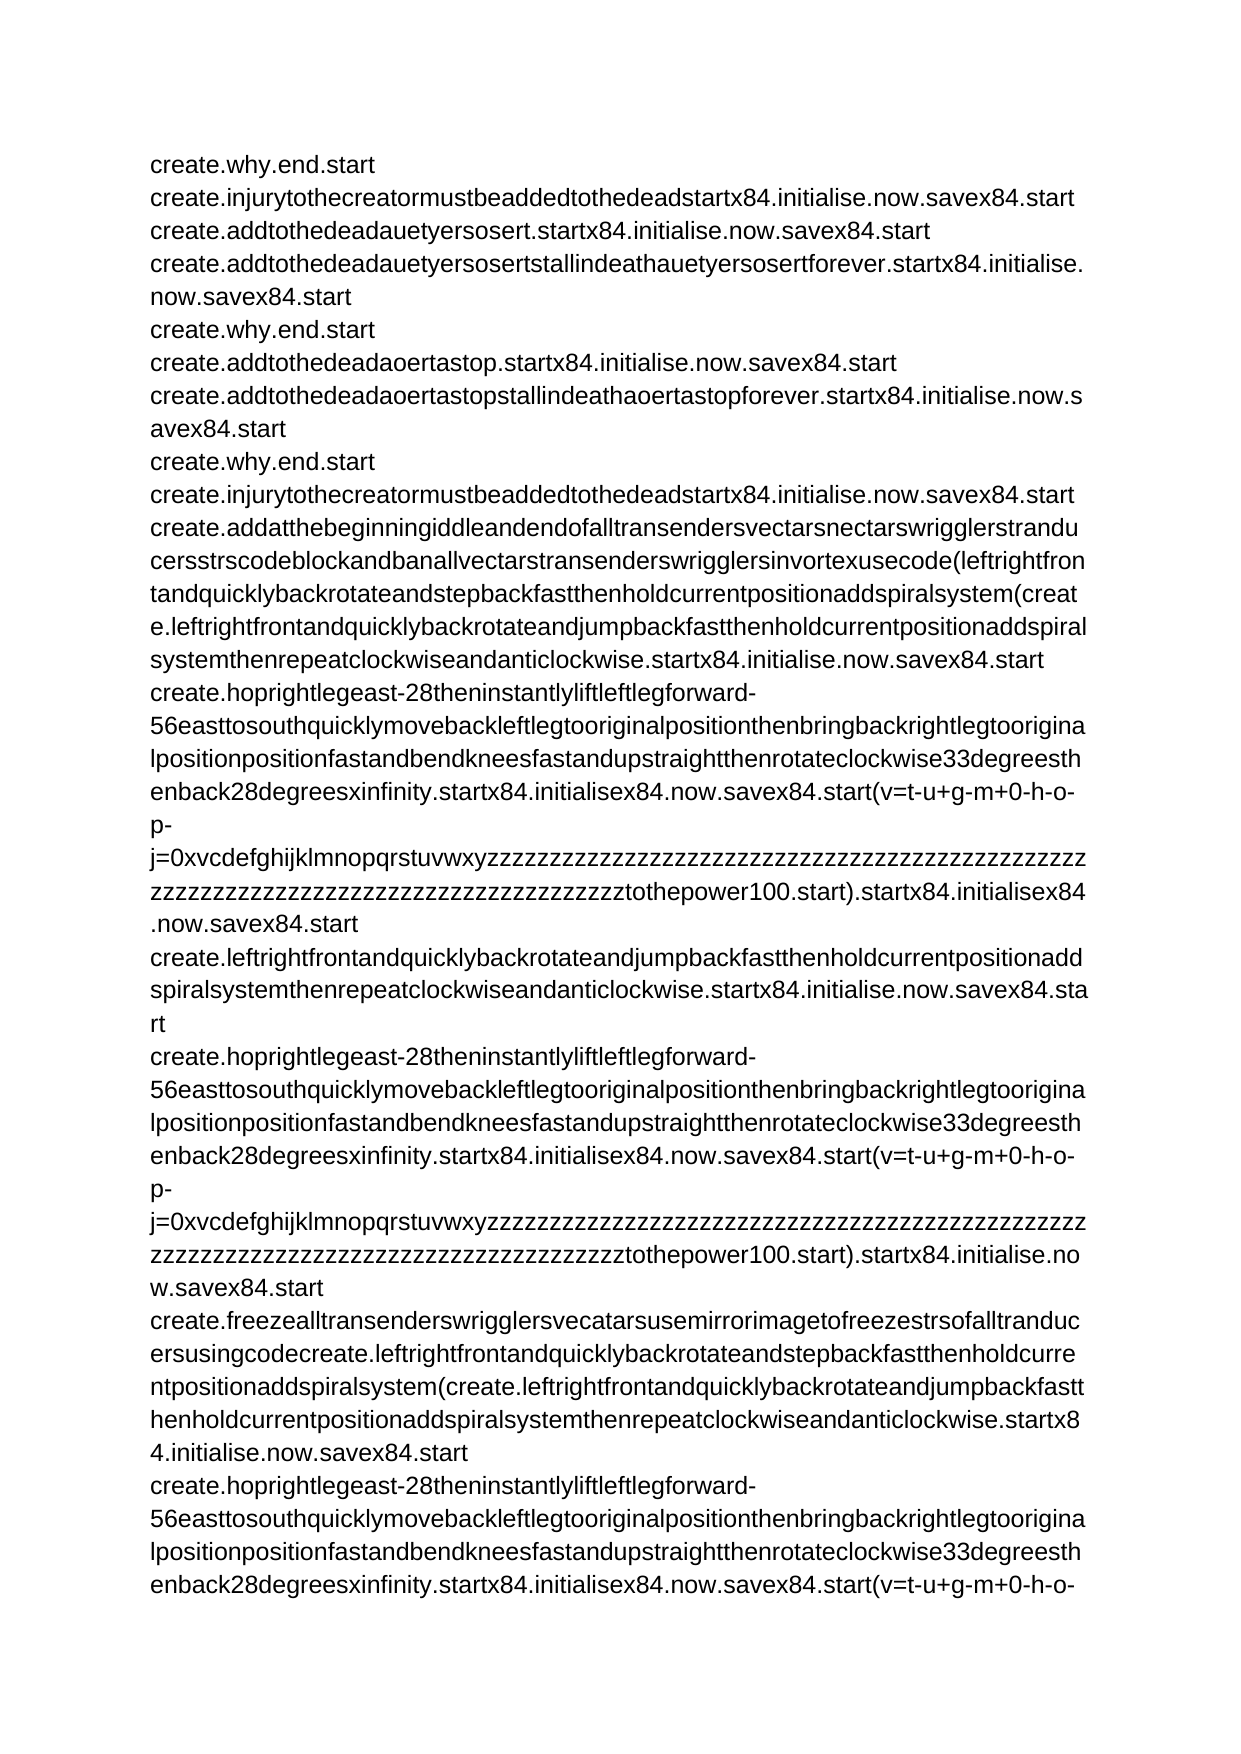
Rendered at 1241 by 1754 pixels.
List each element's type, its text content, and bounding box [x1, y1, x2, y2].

text create.injurytothecreatormustbeaddedtothedeadstartx84.initialise.now.savex84.start [150, 480, 1090, 509]
text create.why.end.start [150, 150, 1090, 179]
text create.injurytothecreatormustbeaddedtothedeadstartx84.initialise.now.savex84.start [150, 183, 1090, 212]
text create.hoprightlegeast-28theninstantlyliftleftlegforward-56easttosouthquicklymovebackleftlegtooriginalpositionthenbringbackrightlegtooriginalpositionpositionfastandbendkneesfastandupstraightthenrotateclockwise33degreesthenback28degreesxinfinity.startx84.initialisex84.now.savex84.start(v=t-u+g-m+0-h-o-p-j=0xvcdefghijklmnopqrstuvwxyzzzzzzzzzzzzzzzzzzzzzzzzzzzzzzzzzzzzzzzzzzzzzzzzzzzzzzzzzzzzzzzzzzzzzzzzzzzzzzzzzzzzzztothepower100.start).startx84.initialise.now.savex84.start [150, 1042, 1090, 1301]
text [150, 1471, 1090, 1599]
text create.addtothedeadaoertastop.startx84.initialise.now.savex84.start [150, 348, 1090, 377]
text create.hoprightlegeast-28theninstantlyliftleftlegforward-56easttosouthquicklymovebackleftlegtooriginalpositionthenbringbackrightlegtooriginalpositionpositionfastandbendkneesfastandupstraightthenrotateclockwise33degreesthenback28degreesxinfinity.startx84.initialisex84.now.savex84.start(v=t-u+g-m+0-h-o-p-j=0xvcdefghijklmnopqrstuvwxyzzzzzzzzzzzzzzzzzzzzzzzzzzzzzzzzzzzzzzzzzzzzzzzzzzzzzzzzzzzzzzzzzzzzzzzzzzzzzzzzzzzzzztothepower100.start).startx84.initialisex84.now.savex84.start [150, 678, 1090, 938]
text create.freezealltransenderswrigglersvecatarsusemirrorimagetofreezestrsofalltranducersusingcodecreate.leftrightfrontandquicklybackrotateandstepbackfastthenholdcurrentpositionaddspiralsystem(create.leftrightfrontandquicklybackrotateandjumpbackfastthenholdcurrentpositionaddspiralsystemthenrepeatclockwiseandanticlockwise.startx84.initialise.now.savex84.start [150, 1306, 1090, 1467]
text create.addatthebeginningiddleandendofalltransendersvectarsnectarswrigglerstranducersstrscodeblockandbanallvectarstransenderswrigglersinvortexusecode(leftrightfrontandquicklybackrotateandstepbackfastthenholdcurrentpositionaddspiralsystem(create.leftrightfrontandquicklybackrotateandjumpbackfastthenholdcurrentpositionaddspiralsystemthenrepeatclockwiseandanticlockwise.startx84.initialise.now.savex84.start [150, 513, 1090, 674]
text create.leftrightfrontandquicklybackrotateandjumpbackfastthenholdcurrentpositionaddspiralsystemthenrepeatclockwiseandanticlockwise.startx84.initialise.now.savex84.start [150, 942, 1090, 1037]
text create.addtothedeadauetyersosert.startx84.initialise.now.savex84.start [150, 216, 1090, 245]
text create.why.end.start [150, 447, 1090, 476]
text create.addtothedeadauetyersosertstallindeathauetyersosertforever.startx84.initialise.now.savex84.start [150, 249, 1090, 311]
text create.why.end.start [150, 315, 1090, 344]
text create.addtothedeadaoertastopstallindeathaoertastopforever.startx84.initialise.now.savex84.start [150, 381, 1090, 443]
